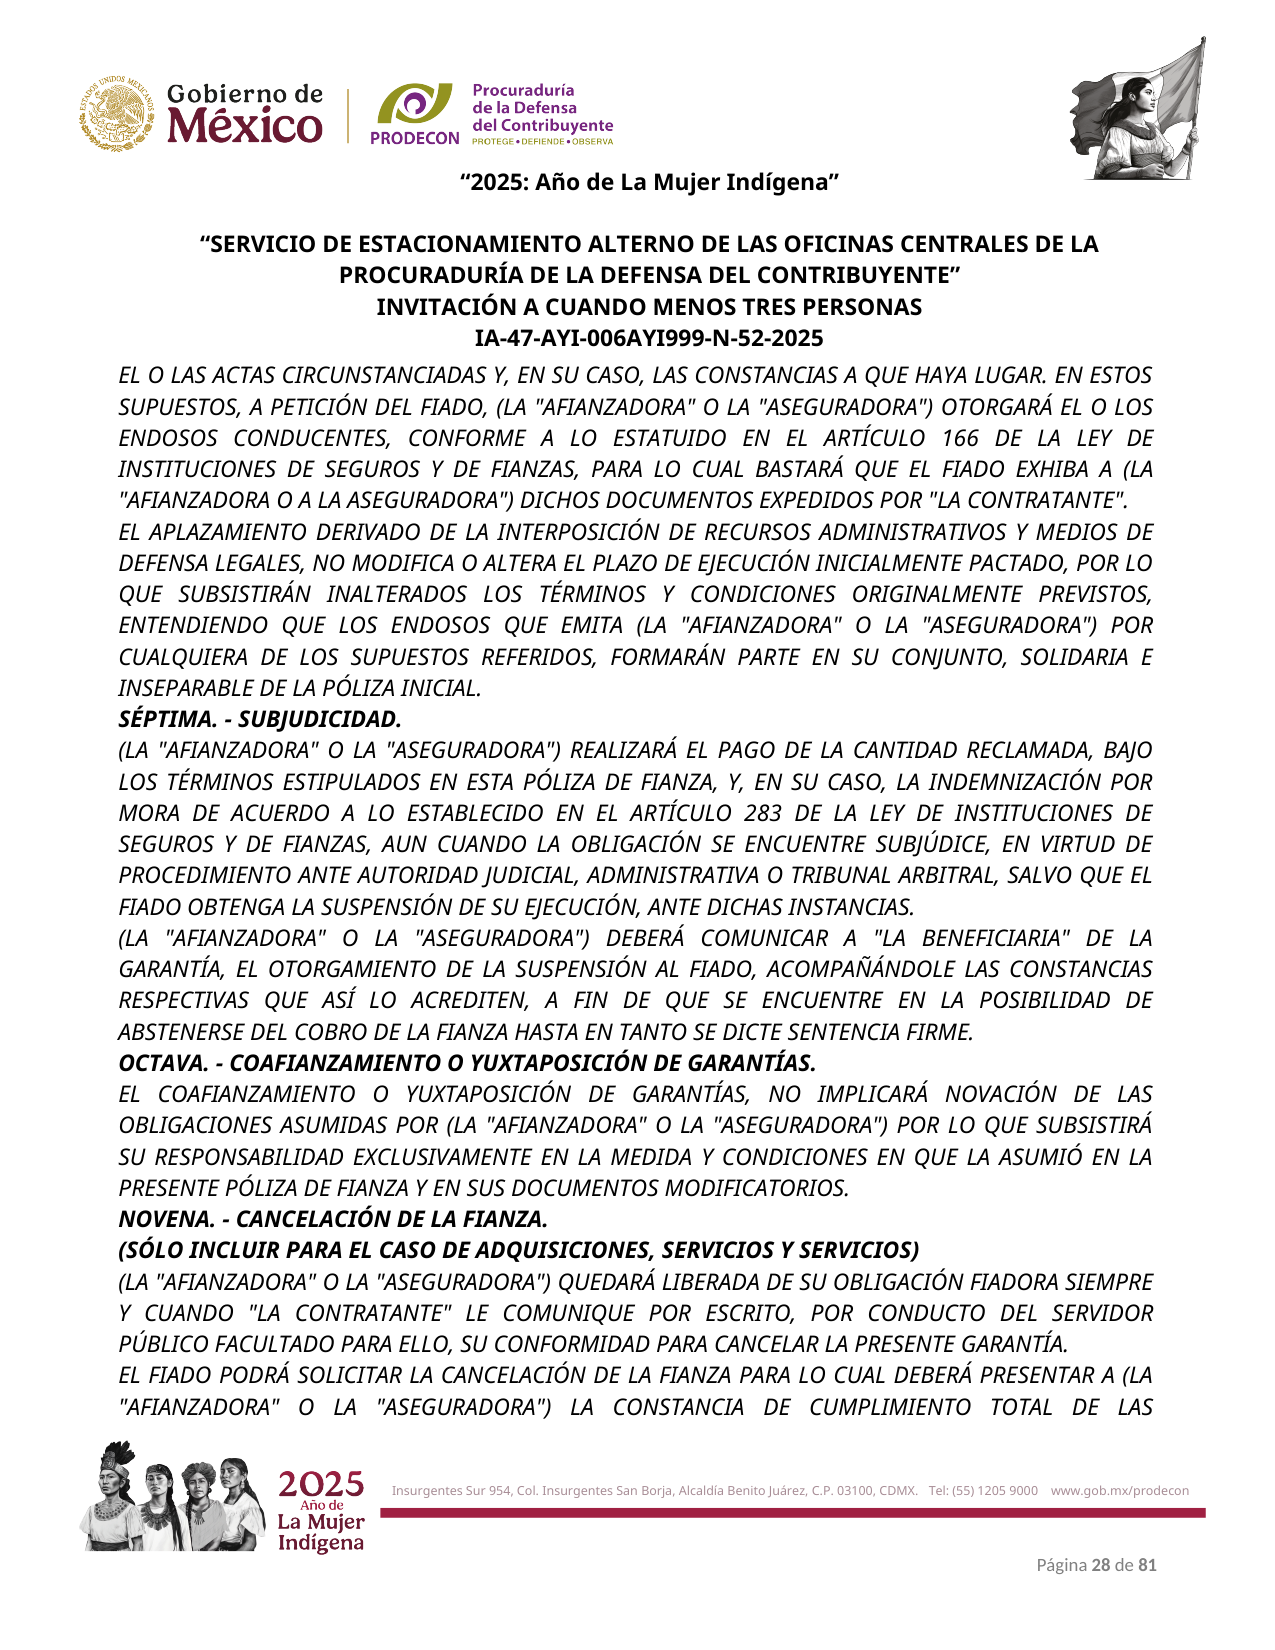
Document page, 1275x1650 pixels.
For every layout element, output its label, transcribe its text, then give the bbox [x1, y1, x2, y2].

picture [487, 176, 492, 185]
text (LA "AFIANZADORA" O LA "ASEGURADORA") REALIZARÁ EL PAGO DE LA CANTIDAD RECLAMADA, BAJO LOS TÉRMINOS ESTIPULADOS EN ESTA PÓLIZA DE FIANZA, Y, EN SU CASO, LA INDEMNIZACIÓN POR MORA DE ACUERDO A LO ESTABLECIDO EN EL ARTÍCULO 283 DE LA LEY DE INSTITUCIONES DE SEGUROS Y DE FIANZAS, AUN CUANDO LA OBLIGACIÓN SE ENCUENTRE SUBJÚDICE, EN VIRTUD DE PROCEDIMIENTO ANTE AUTORIDAD JUDICIAL, ADMINISTRATIVA O TRIBUNAL ARBITRAL, SALVO QUE EL FIADO OBTENGA LA SUSPENSIÓN DE SU EJECUCIÓN, ANTE DICHAS INSTANCIAS. [118, 734, 1157, 922]
picture [70, 1434, 1220, 1560]
text EL APLAZAMIENTO DERIVADO DE LA INTERPOSICIÓN DE RECURSOS ADMINISTRATIVOS Y MEDIOS DE DEFENSA LEGALES, NO MODIFICA O ALTERA EL PLAZO DE EJECUCIÓN INICIALMENTE PACTADO, POR LO QUE SUBSISTIRÁN INALTERADOS LOS TÉRMINOS Y CONDICIONES ORIGINALMENTE PREVISTOS, ENTENDIENDO QUE LOS ENDOSOS QUE EMITA (LA "AFIANZADORA" O LA "ASEGURADORA") POR CUALQUIERA DE LOS SUPUESTOS REFERIDOS, FORMARÁN PARTE EN SU CONJUNTO, SOLIDARIA E INSEPARABLE DE LA PÓLIZA INICIAL. [118, 515, 1157, 703]
text (LA "AFIANZADORA" O LA "ASEGURADORA") DEBERÁ COMUNICAR A "LA BENEFICIARIA" DE LA GARANTÍA, EL OTORGAMIENTO DE LA SUSPENSIÓN AL FIADO, ACOMPAÑÁNDOLE LAS CONSTANCIAS RESPECTIVAS QUE ASÍ LO ACREDITEN, A FIN DE QUE SE ENCUENTRE EN LA POSIBILIDAD DE ABSTENERSE DEL COBRO DE LA FIANZA HASTA EN TANTO SE DICTE SENTENCIA FIRME. [118, 922, 1157, 1047]
text NOVENA. - CANCELACIÓN DE LA FIANZA. [118, 1203, 1157, 1234]
picture [67, 28, 1217, 185]
text OCTAVA. - COAFIANZAMIENTO O YUXTAPOSICIÓN DE GARANTÍAS. [118, 1047, 1157, 1078]
text (LA "AFIANZADORA" O LA "ASEGURADORA") QUEDARÁ LIBERADA DE SU OBLIGACIÓN FIADORA SIEMPRE Y CUANDO "LA CONTRATANTE" LE COMUNIQUE POR ESCRITO, POR CONDUCTO DEL SERVIDOR PÚBLICO FACULTADO PARA ELLO, SU CONFORMIDAD PARA CANCELAR LA PRESENTE GARANTÍA. [118, 1265, 1157, 1359]
text EL COAFIANZAMIENTO O YUXTAPOSICIÓN DE GARANTÍAS, NO IMPLICARÁ NOVACIÓN DE LAS OBLIGACIONES ASUMIDAS POR (LA "AFIANZADORA" O LA "ASEGURADORA") POR LO QUE SUBSISTIRÁ SU RESPONSABILIDAD EXCLUSIVAMENTE EN LA MEDIDA Y CONDICIONES EN QUE LA ASUMIÓ EN LA PRESENTE PÓLIZA DE FIANZA Y EN SUS DOCUMENTOS MODIFICATORIOS. [118, 1078, 1157, 1203]
text (SÓLO INCLUIR PARA EL CASO DE ADQUISICIONES, SERVICIOS Y SERVICIOS) [118, 1234, 1157, 1265]
text SÉPTIMA. - SUBJUDICIDAD. [118, 703, 1157, 734]
